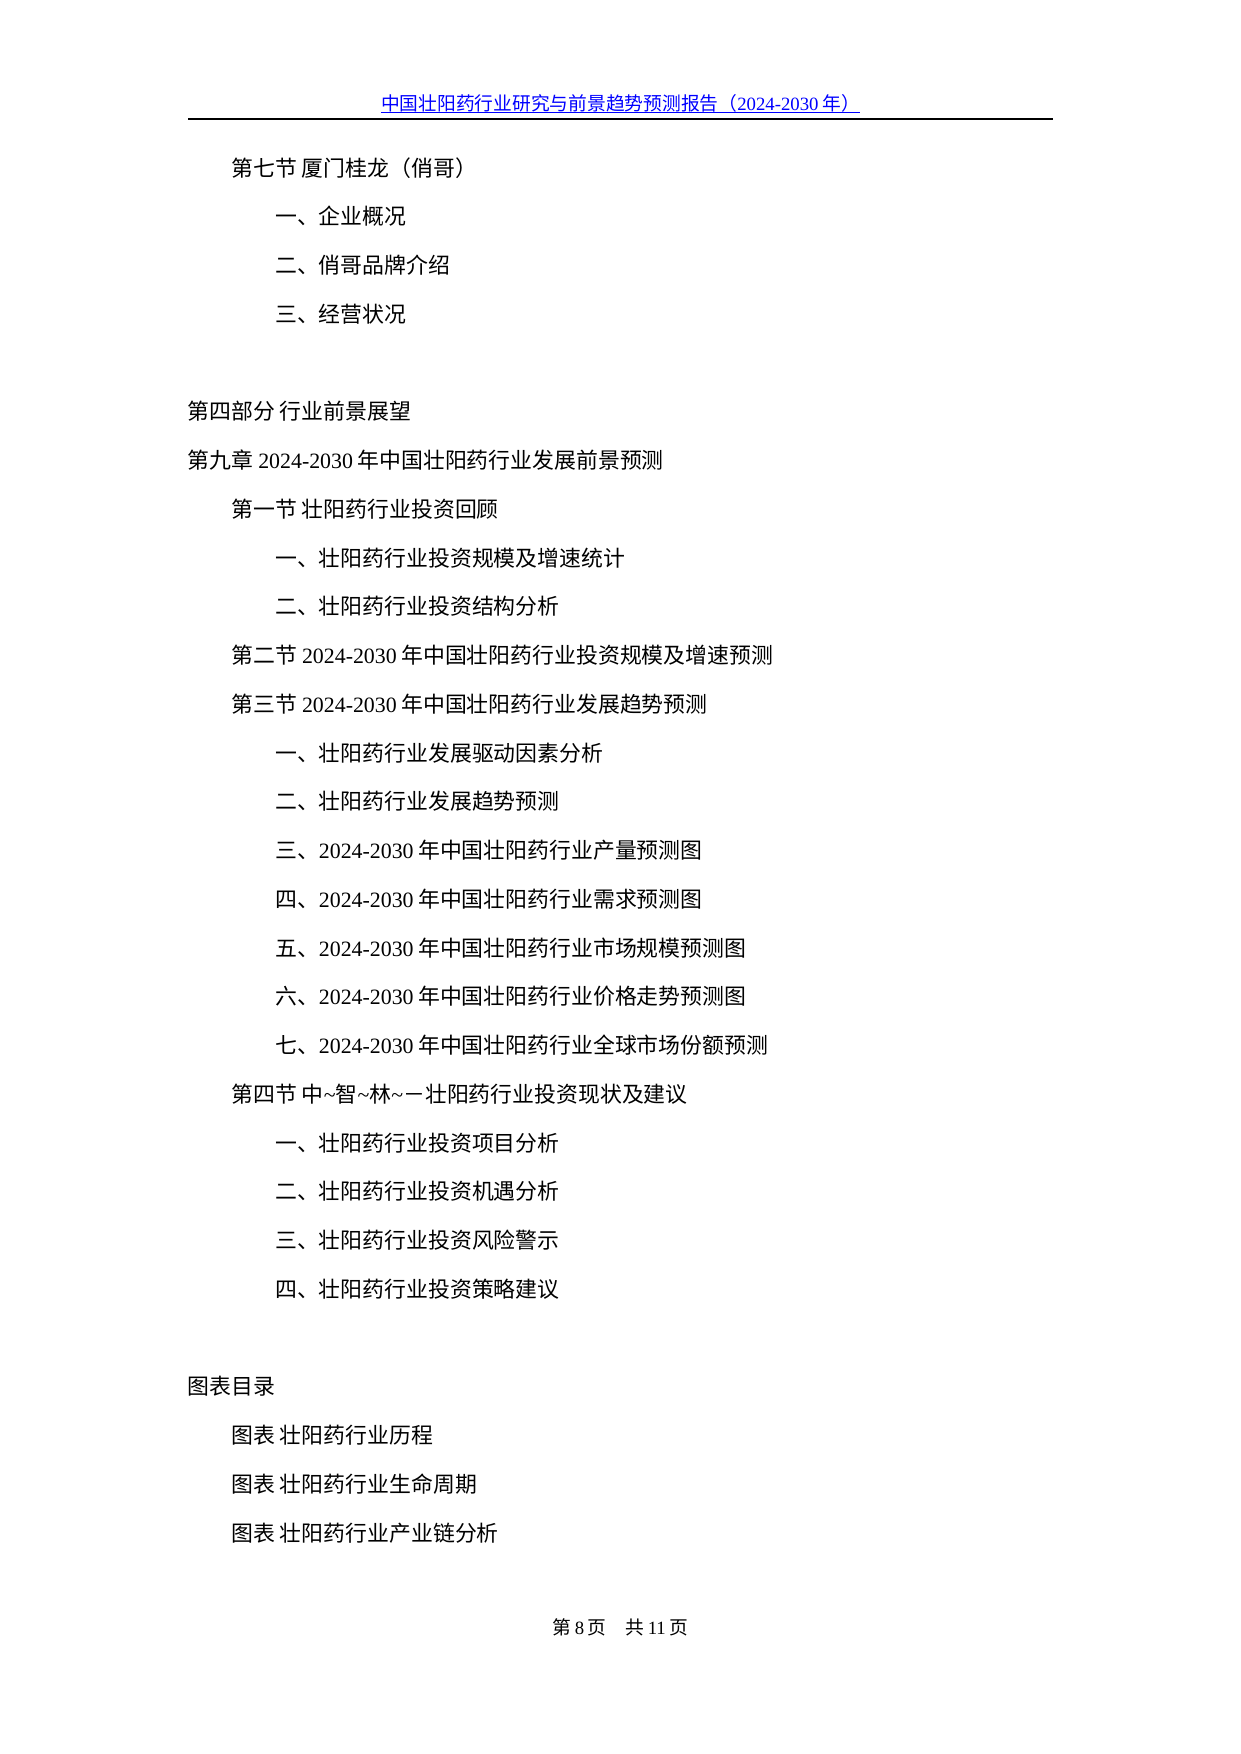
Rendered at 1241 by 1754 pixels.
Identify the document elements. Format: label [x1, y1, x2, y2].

text [187, 150, 1053, 1548]
